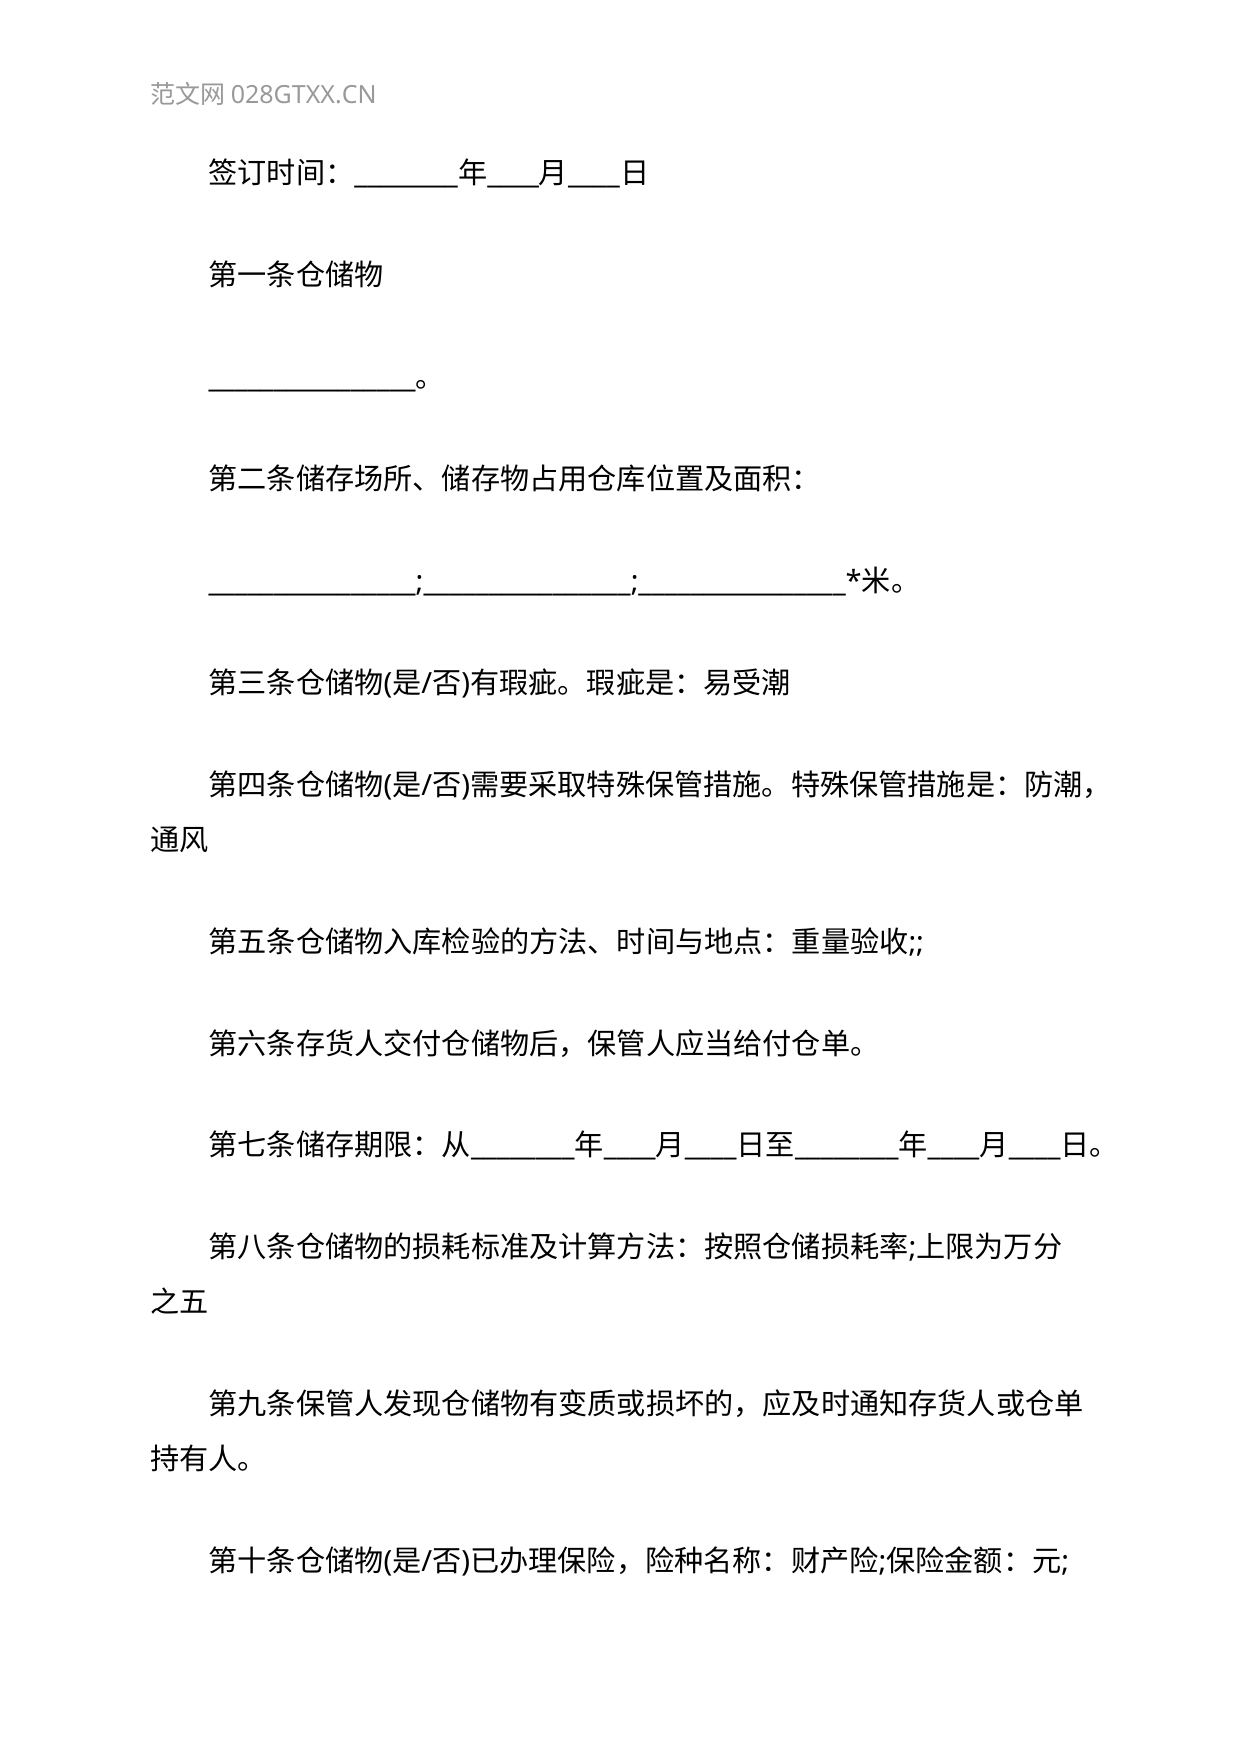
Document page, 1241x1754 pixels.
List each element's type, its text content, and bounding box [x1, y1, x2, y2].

text 第三条仓储物(是/否)有瑕疵。瑕疵是：易受潮 [150, 659, 1090, 702]
text 第一条仓储物 [150, 252, 1090, 294]
text ________________。 [150, 354, 1090, 396]
text 第七条储存期限：从________年____月____日至________年____月____日。 [150, 1122, 1090, 1164]
text 第八条仓储物的损耗标准及计算方法：按照仓储损耗率;上限为万分之五 [150, 1224, 1090, 1321]
text ________________;________________;________________*米。 [150, 557, 1090, 600]
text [150, 1537, 1090, 1580]
text 签订时间：________年____月____日 [150, 150, 1090, 192]
text 第六条存货人交付仓储物后，保管人应当给付仓单。 [150, 1020, 1090, 1062]
text 第四条仓储物(是/否)需要采取特殊保管措施。特殊保管措施是：防潮，通风 [150, 761, 1090, 859]
text 第九条保管人发现仓储物有变质或损坏的，应及时通知存货人或仓单持有人。 [150, 1381, 1090, 1478]
text 第二条储存场所、储存物占用仓库位置及面积： [150, 456, 1090, 498]
text 第五条仓储物入库检验的方法、时间与地点：重量验收;; [150, 918, 1090, 961]
